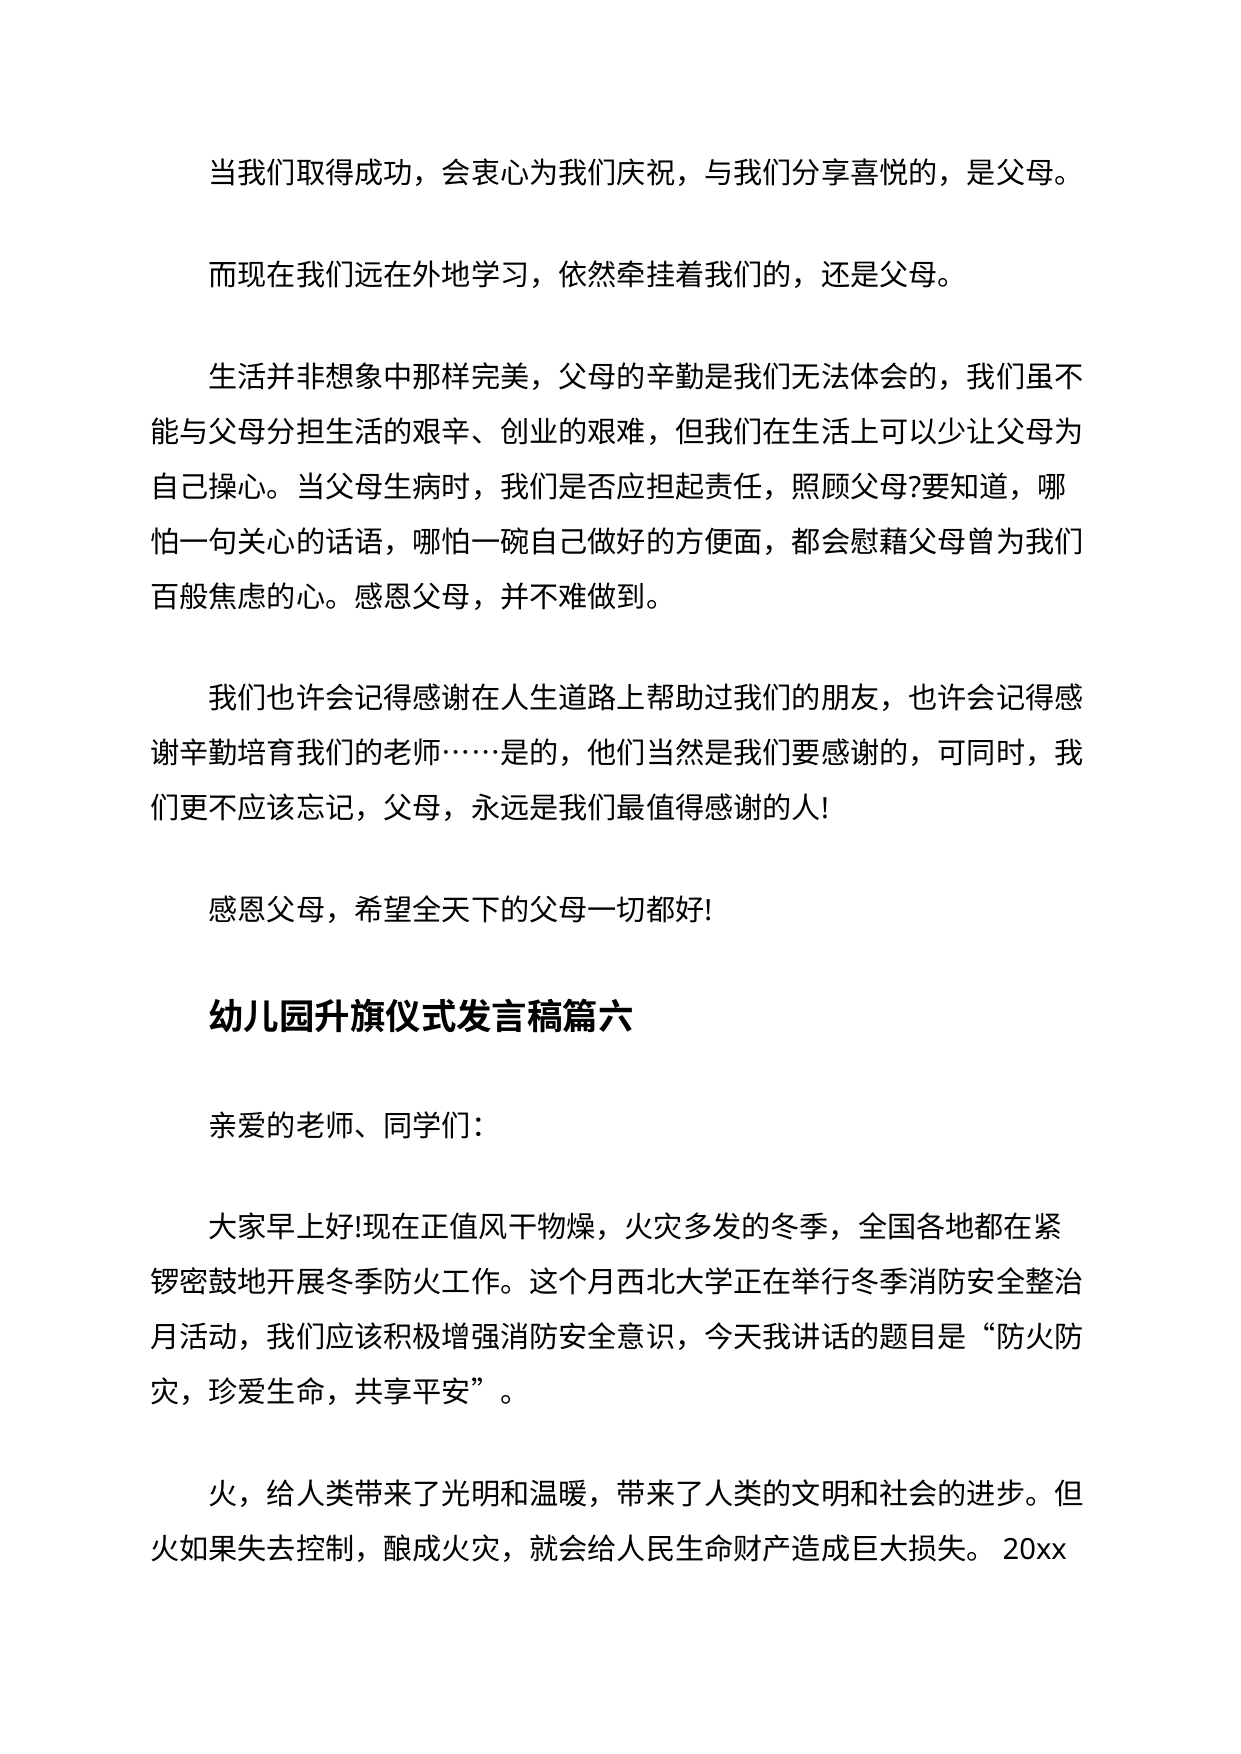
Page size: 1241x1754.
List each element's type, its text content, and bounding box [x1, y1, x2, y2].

text 生活并非想象中那样完美，父母的辛勤是我们无法体会的，我们虽不能与父母分担生活的艰辛、创业的艰难，但我们在生活上可以少让父母为自己操心。当父母生病时，我们是否应担起责任，照顾父母?要知道，哪怕一句关心的话语，哪怕一碗自己做好的方便面，都会慰藉父母曾为我们百般焦虑的心。感恩父母，并不难做到。 [150, 353, 1090, 616]
text 而现在我们远在外地学习，依然牵挂着我们的，还是父母。 [150, 252, 1090, 294]
text 亲爱的老师、同学们： [150, 1102, 1090, 1144]
text 我们也许会记得感谢在人生道路上帮助过我们的朋友，也许会记得感谢辛勤培育我们的老师……是的，他们当然是我们要感谢的，可同时，我们更不应该忘记，父母，永远是我们最值得感谢的人! [150, 675, 1090, 827]
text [150, 1471, 1090, 1568]
text 幼儿园升旗仪式发言稿篇六 [150, 989, 1090, 1040]
text 当我们取得成功，会衷心为我们庆祝，与我们分享喜悦的，是父母。 [150, 150, 1090, 192]
text 大家早上好!现在正值风干物燥，火灾多发的冬季，全国各地都在紧锣密鼓地开展冬季防火工作。这个月西北大学正在举行冬季消防安全整治月活动，我们应该积极增强消防安全意识，今天我讲话的题目是“防火防灾，珍爱生命，共享平安”。 [150, 1204, 1090, 1411]
text 感恩父母，希望全天下的父母一切都好! [150, 887, 1090, 929]
